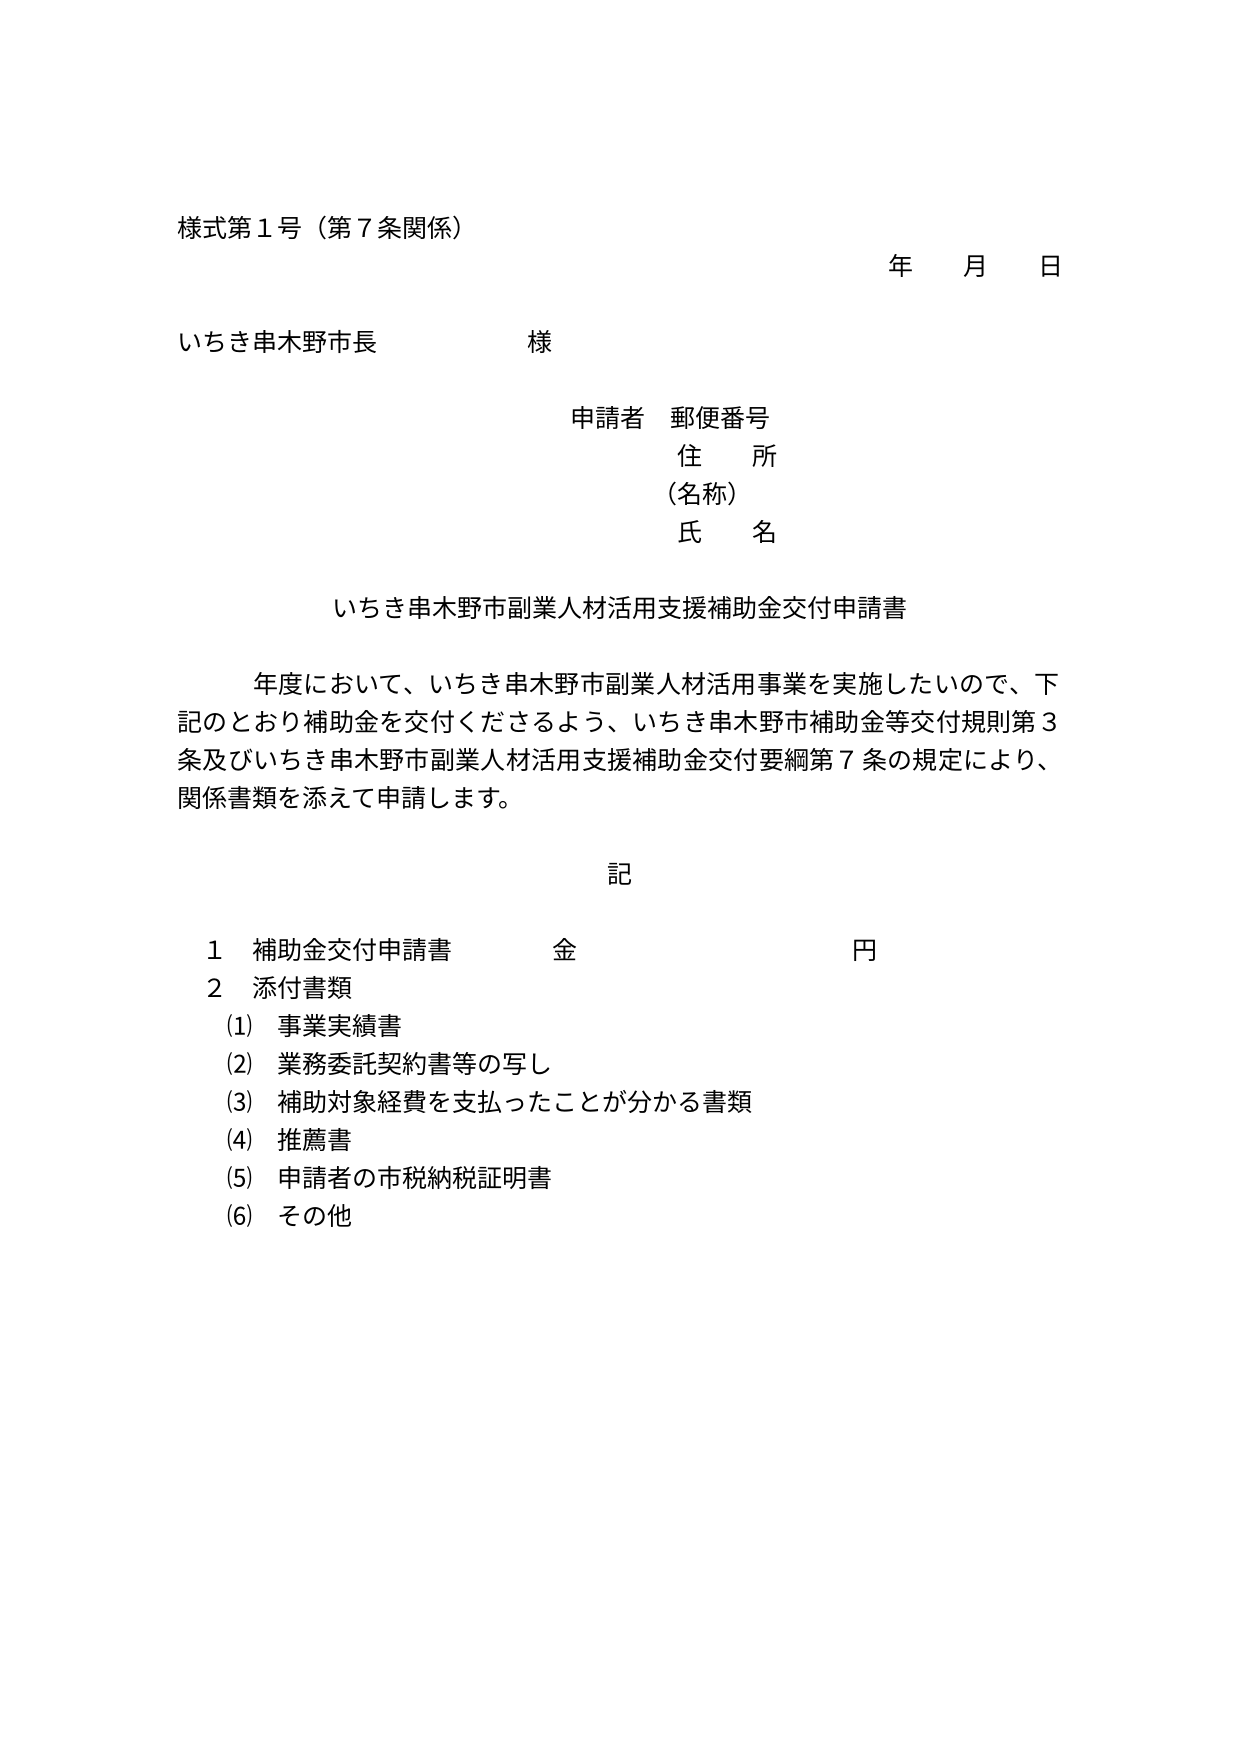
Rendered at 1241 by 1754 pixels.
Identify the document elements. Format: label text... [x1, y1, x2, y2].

text １ 補助金交付申請書 金 円 [177, 930, 1063, 968]
text ２ 添付書類 [177, 968, 1063, 1006]
text ⑶ 補助対象経費を支払ったことが分かる書類 [177, 1082, 1063, 1120]
text ⑴ 事業実績書 [177, 1006, 1063, 1044]
text 住 所 [177, 436, 1063, 473]
text 年 月 日 [177, 245, 1063, 283]
text 様式第１号（第７条関係） [177, 207, 1063, 245]
text いちき串木野市長 様 [177, 321, 1063, 359]
text 申請者 郵便番号 [177, 397, 1063, 436]
text 氏 名 [177, 512, 1063, 549]
text いちき串木野市副業人材活用支援補助金交付申請書 [177, 588, 1063, 626]
text ⑷ 推薦書 [177, 1120, 1063, 1158]
text ⑸ 申請者の市税納税証明書 [177, 1158, 1063, 1196]
text （名称） [177, 473, 1063, 512]
text ⑵ 業務委託契約書等の写し [177, 1044, 1063, 1082]
subtitle 記 [177, 854, 1063, 892]
text 年度において、いちき串木野市副業人材活用事業を実施したいので、下記のとおり補助金を交付くださるよう、いちき串木野市補助金等交付規則第３条及びいちき串木野市副業人材活用支援補助金交付要綱第７条の規定により、関係書類を添えて申請します。 [177, 664, 1063, 816]
text ⑹ その他 [177, 1196, 1063, 1234]
